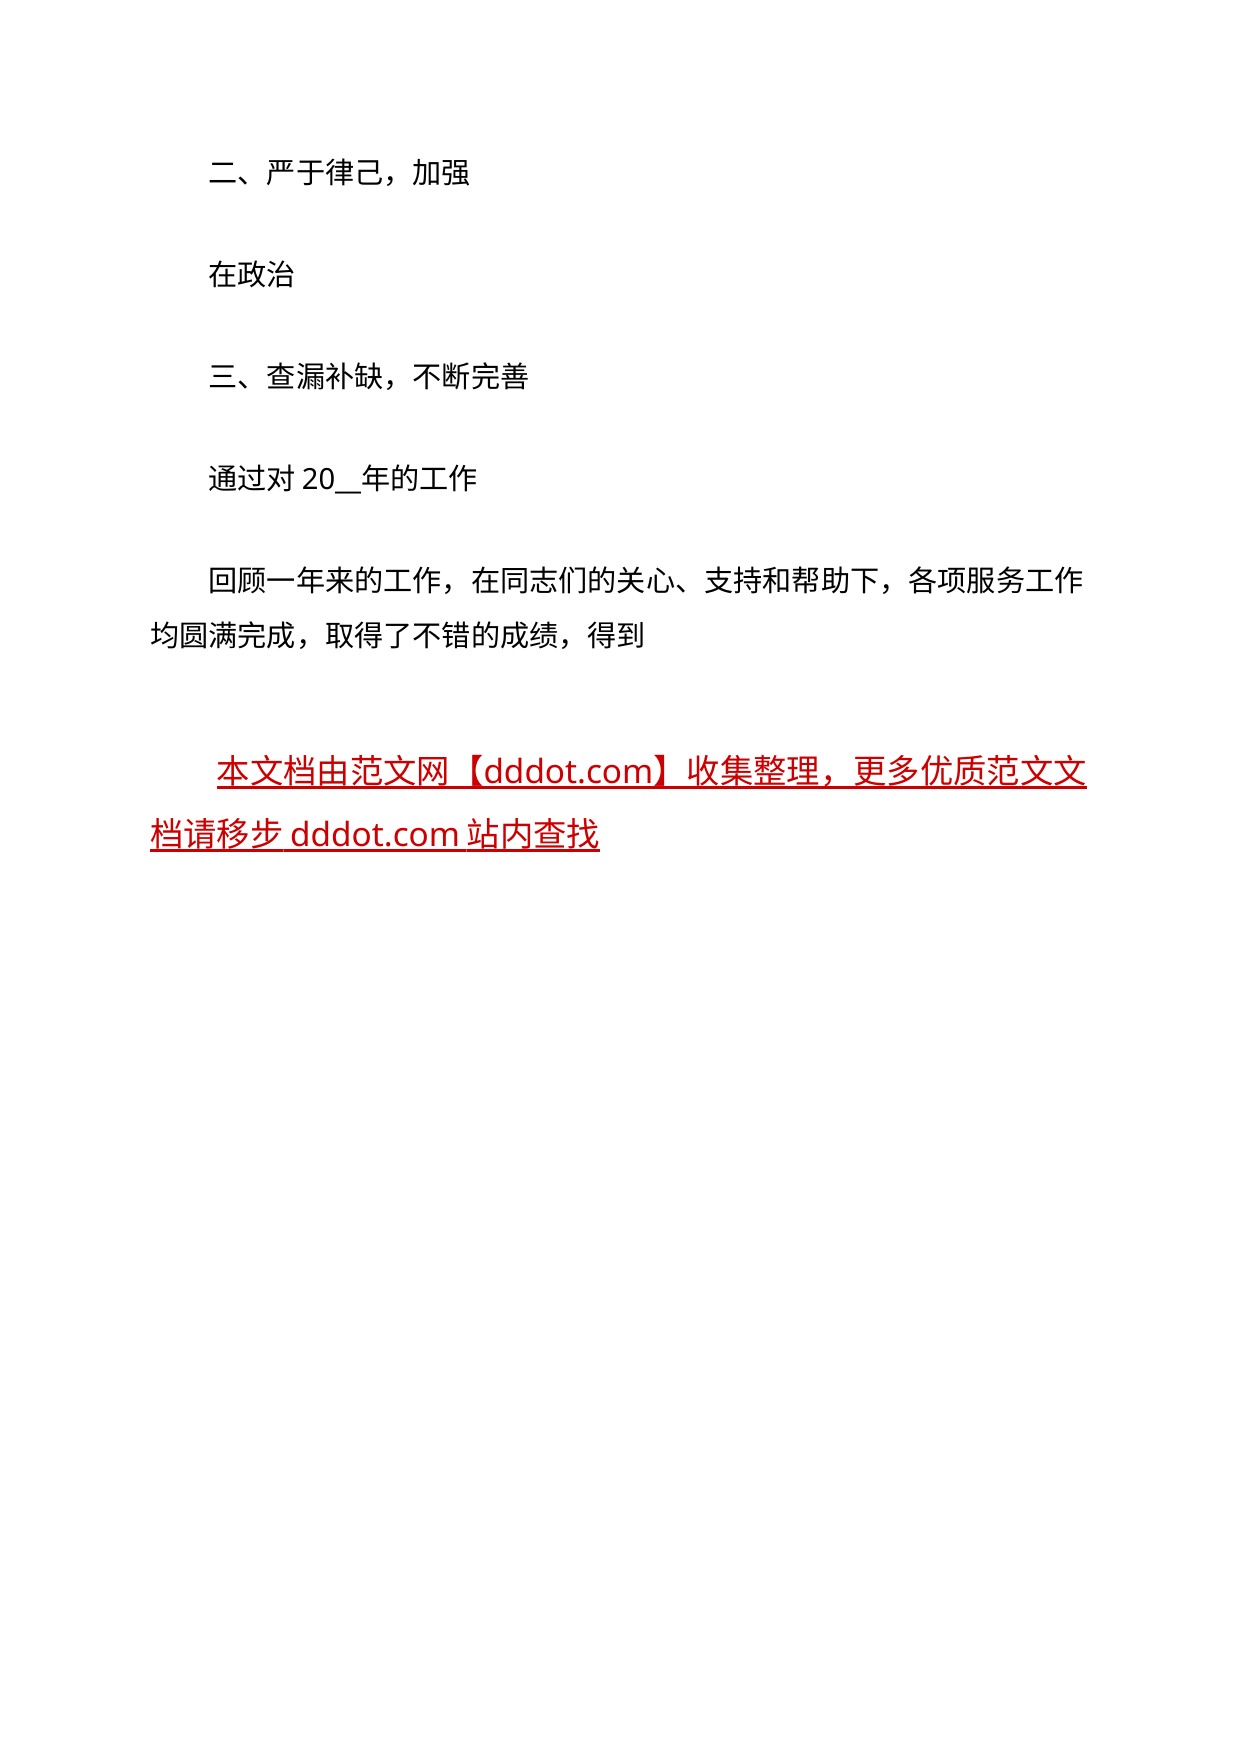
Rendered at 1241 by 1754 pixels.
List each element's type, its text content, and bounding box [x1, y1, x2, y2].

text 在政治 [150, 252, 1090, 294]
text 回顾一年来的工作，在同志们的关心、支持和帮助下，各项服务工作均圆满完成，取得了不错的成绩，得到 [150, 557, 1090, 654]
text 二、严于律己，加强 [150, 150, 1090, 192]
text 三、查漏补缺，不断完善 [150, 353, 1090, 396]
text 通过对20__年的工作 [150, 455, 1090, 498]
text 本文档由范文网【dddot.com】收集整理，更多优质范文文档请移步dddot.com站内查找 [150, 745, 1090, 856]
